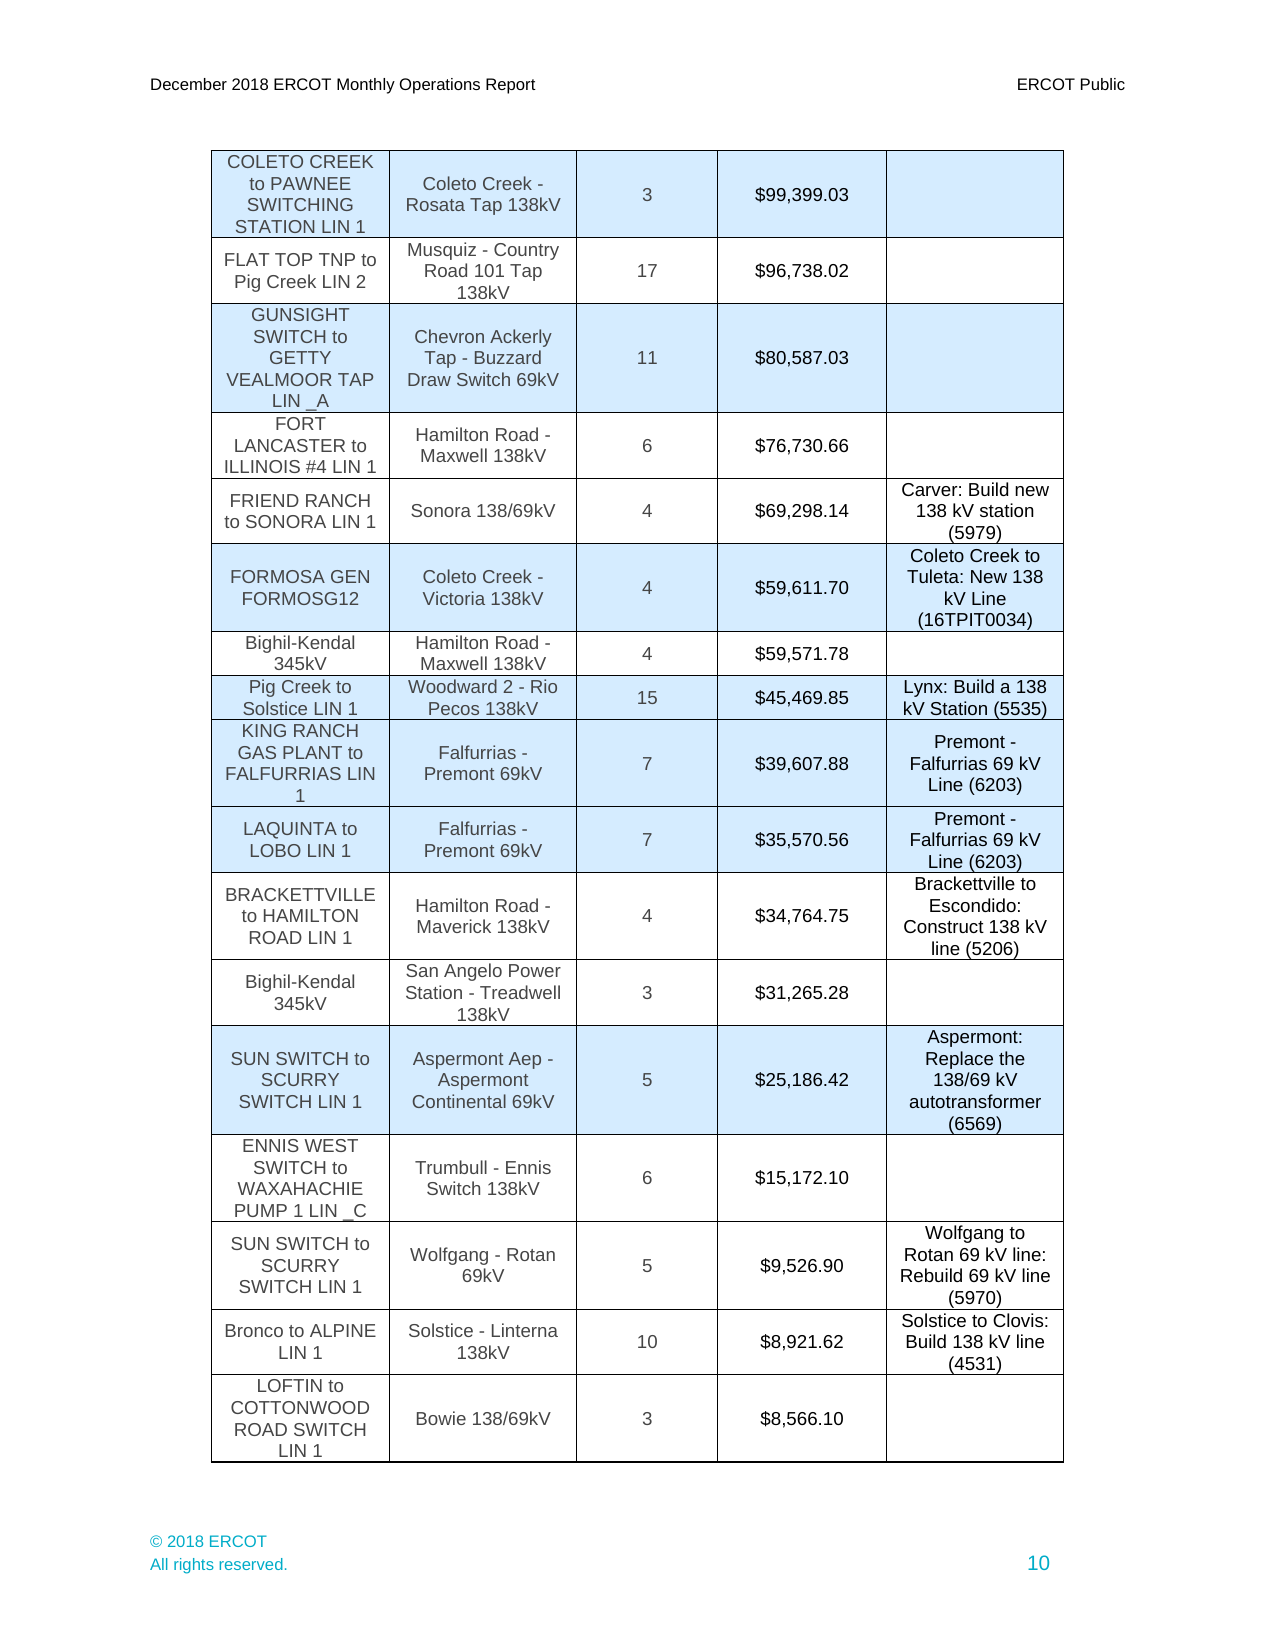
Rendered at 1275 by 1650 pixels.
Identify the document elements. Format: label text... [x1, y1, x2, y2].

table_cell $25,186.42 [718, 1026, 886, 1134]
table_cell FORMOSA GEN FORMOSG12 [212, 544, 389, 631]
table_cell 7 [577, 720, 717, 806]
table_cell Hamilton Road - Maxwell 138kV [390, 632, 576, 675]
table_cell Brackettville to Escondido: Construct 138 kV line (5206) [887, 873, 1063, 959]
table_cell $76,730.66 [718, 413, 886, 478]
table_cell $80,587.03 [718, 304, 886, 412]
table_cell $34,764.75 [718, 873, 886, 959]
table_cell SUN SWITCH to SCURRY SWITCH LIN 1 [212, 1026, 389, 1134]
table_cell KING RANCH GAS PLANT to FALFURRIAS LIN 1 [212, 720, 389, 806]
table_cell [887, 238, 1063, 303]
table_cell Chevron Ackerly Tap - Buzzard Draw Switch 69kV [390, 304, 576, 412]
table_cell ENNIS WEST SWITCH to WAXAHACHIE PUMP 1 LIN _C [212, 1135, 389, 1221]
table_cell BRACKETTVILLE to HAMILTON ROAD LIN 1 [212, 873, 389, 959]
table_cell SUN SWITCH to SCURRY SWITCH LIN 1 [212, 1222, 389, 1308]
table_cell Lynx: Build a 138 kV Station (5535) [887, 676, 1063, 719]
table_cell Falfurrias - Premont 69kV [390, 720, 576, 806]
table_cell FRIEND RANCH to SONORA LIN 1 [212, 479, 389, 543]
table_cell 3 [577, 1375, 717, 1461]
table_cell [887, 413, 1063, 478]
table_cell Trumbull - Ennis Switch 138kV [390, 1135, 576, 1221]
table_cell $45,469.85 [718, 676, 886, 719]
table_cell Aspermont: Replace the 138/69 kV autotransformer (6569) [887, 1026, 1063, 1134]
table_cell $39,607.88 [718, 720, 886, 806]
table_cell 4 [577, 544, 717, 631]
table_cell Musquiz - Country Road 101 Tap 138kV [390, 238, 576, 303]
table_cell $96,738.02 [718, 238, 886, 303]
table_cell Hamilton Road - Maxwell 138kV [390, 413, 576, 478]
table_cell 4 [577, 632, 717, 675]
table_cell FORT LANCASTER to ILLINOIS #4 LIN 1 [212, 413, 389, 478]
table_cell Solstice to Clovis: Build 138 kV line (4531) [887, 1310, 1063, 1374]
table_cell $8,921.62 [718, 1310, 886, 1374]
table_cell [887, 1135, 1063, 1221]
table_cell Bighil-Kendal 345kV [212, 960, 389, 1025]
table_cell $35,570.56 [718, 807, 886, 872]
table_cell 5 [577, 1222, 717, 1308]
table_cell $8,566.10 [718, 1375, 886, 1461]
table_cell LOFTIN to COTTONWOOD ROAD SWITCH LIN 1 [212, 1375, 389, 1461]
table_cell Wolfgang to Rotan 69 kV line: Rebuild 69 kV line (5970) [887, 1222, 1063, 1308]
table_cell 15 [577, 676, 717, 719]
table_cell Coleto Creek to Tuleta: New 138 kV Line (16TPIT0034) [887, 544, 1063, 631]
table_cell 4 [577, 873, 717, 959]
table_cell $9,526.90 [718, 1222, 886, 1308]
table_cell 5 [577, 1026, 717, 1134]
table_cell Solstice - Linterna 138kV [390, 1310, 576, 1374]
table_cell 10 [577, 1310, 717, 1374]
table_cell Carver: Build new 138 kV station (5979) [887, 479, 1063, 543]
table_cell $15,172.10 [718, 1135, 886, 1221]
table_cell Wolfgang - Rotan 69kV [390, 1222, 576, 1308]
table_cell $99,399.03 [718, 151, 886, 237]
table_cell Pig Creek to Solstice LIN 1 [212, 676, 389, 719]
table_cell $69,298.14 [718, 479, 886, 543]
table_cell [212, 151, 389, 237]
table_cell Aspermont Aep - Aspermont Continental 69kV [390, 1026, 576, 1134]
table_cell 7 [577, 807, 717, 872]
table_cell [887, 1375, 1063, 1461]
table_cell Bowie 138/69kV [390, 1375, 576, 1461]
table_cell FLAT TOP TNP to Pig Creek LIN 2 [212, 238, 389, 303]
table_cell GUNSIGHT SWITCH to GETTY VEALMOOR TAP LIN _A [212, 304, 389, 412]
table_cell Hamilton Road - Maverick 138kV [390, 873, 576, 959]
table_cell 17 [577, 238, 717, 303]
table_cell 3 [577, 151, 717, 237]
table_cell Sonora 138/69kV [390, 479, 576, 543]
table_cell LAQUINTA to LOBO LIN 1 [212, 807, 389, 872]
table_cell 6 [577, 413, 717, 478]
table_cell Bronco to ALPINE LIN 1 [212, 1310, 389, 1374]
table_cell Bighil-Kendal 345kV [212, 632, 389, 675]
table_cell [887, 151, 1063, 237]
table_cell Woodward 2 - Rio Pecos 138kV [390, 676, 576, 719]
table_cell [887, 632, 1063, 675]
table_cell 11 [577, 304, 717, 412]
table_cell San Angelo Power Station - Treadwell 138kV [390, 960, 576, 1025]
table_cell Coleto Creek - Rosata Tap 138kV [390, 151, 576, 237]
table_cell 4 [577, 479, 717, 543]
table_cell Falfurrias - Premont 69kV [390, 807, 576, 872]
table_cell 3 [577, 960, 717, 1025]
table_cell Premont - Falfurrias 69 kV Line (6203) [887, 720, 1063, 806]
table_cell Premont - Falfurrias 69 kV Line (6203) [887, 807, 1063, 872]
table_cell Coleto Creek - Victoria 138kV [390, 544, 576, 631]
table_cell $31,265.28 [718, 960, 886, 1025]
table_cell [887, 960, 1063, 1025]
table_cell 6 [577, 1135, 717, 1221]
table_cell [887, 304, 1063, 412]
table_cell $59,571.78 [718, 632, 886, 675]
table_cell $59,611.70 [718, 544, 886, 631]
